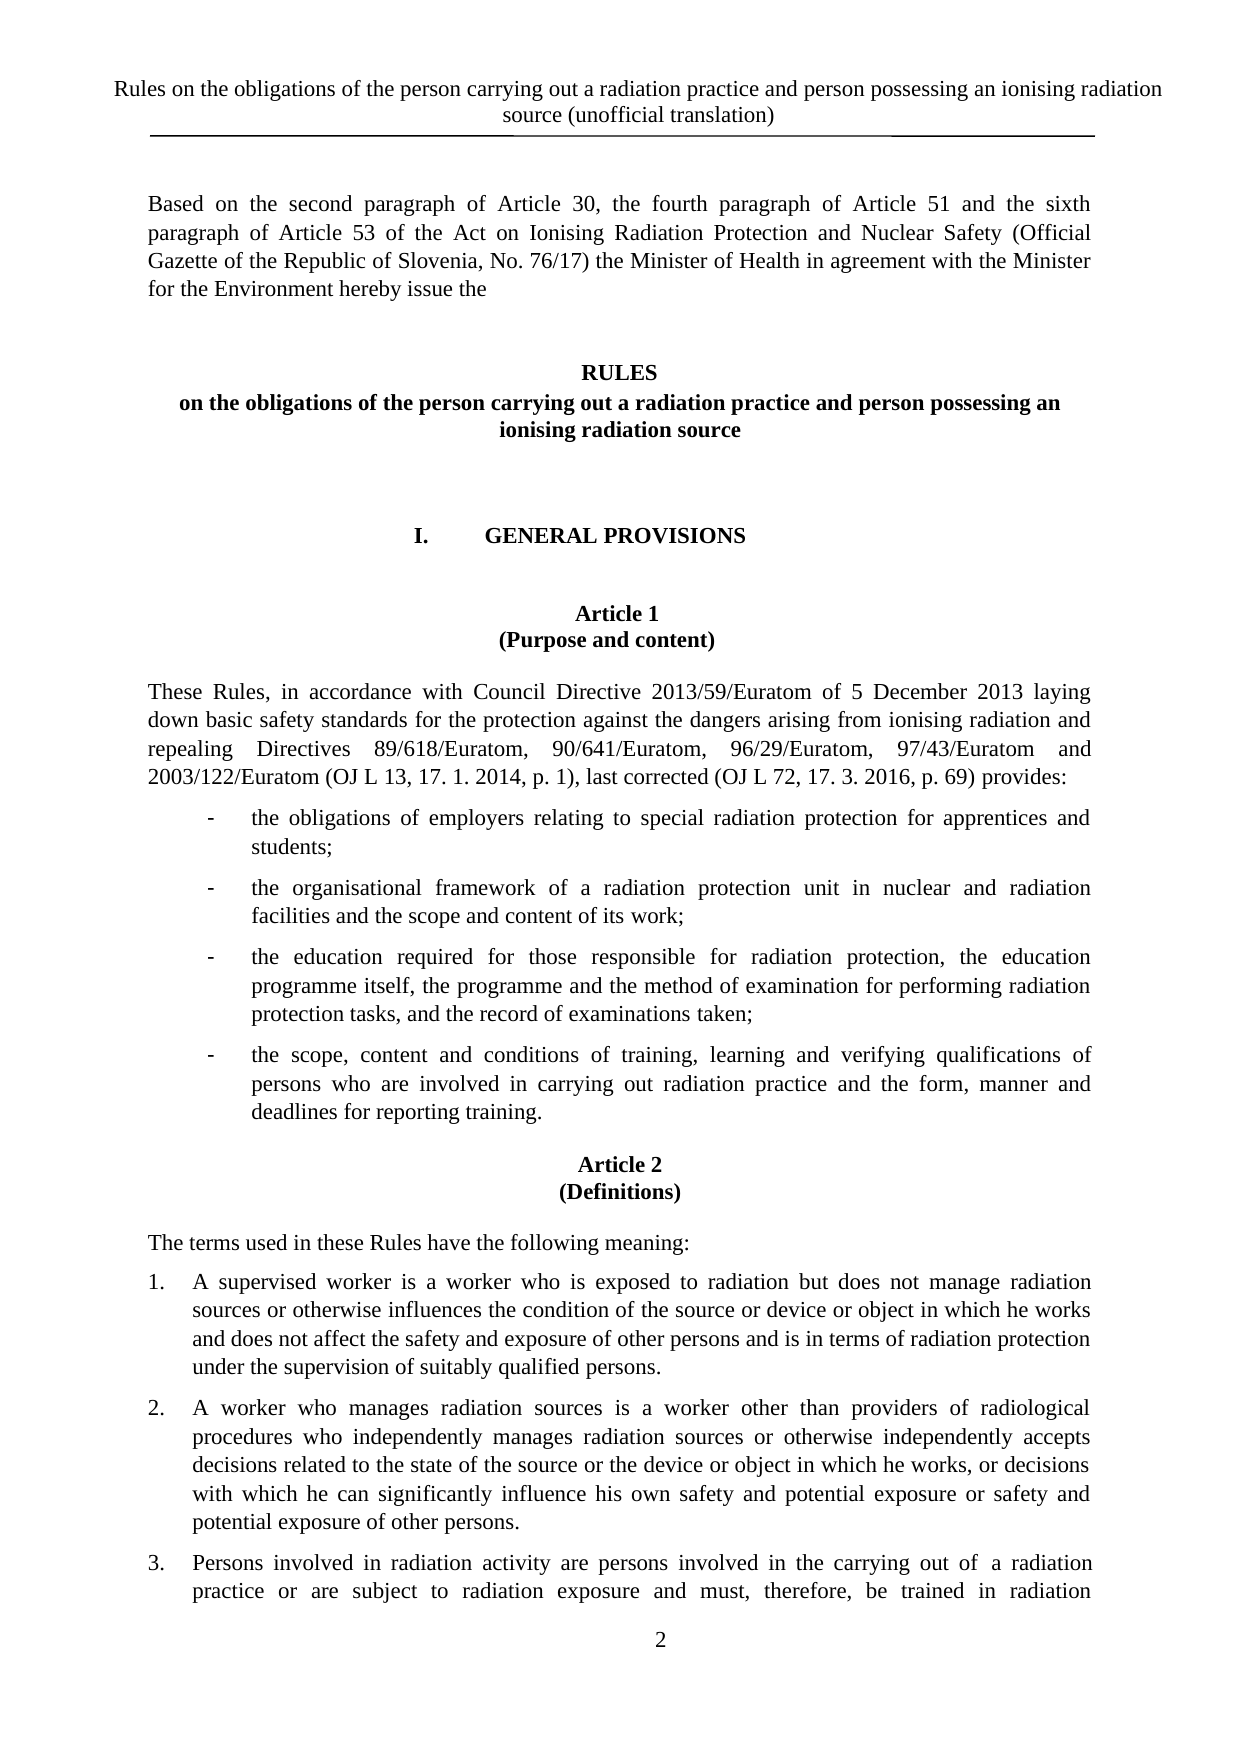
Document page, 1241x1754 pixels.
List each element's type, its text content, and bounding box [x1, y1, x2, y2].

subtitle RULES [581, 359, 1186, 385]
list A worker who manages radiation sources is a worker other than providers of radiological procedures who independently manages radiation sources or otherwise independently accepts decisions related to the state of the source or the device or object in which he works, or decisions with which he can significantly influence his own safety and potential exposure or safety and potential exposure of other persons. [148, 1394, 1092, 1534]
list the obligations of employers relating to special radiation protection for apprentices and students; [207, 804, 1092, 859]
text Based on the second paragraph of Article 30, the fourth paragraph of Article 51 and the sixth paragraph of Article 53 of the Act on Ionising Radiation Protection and Nuclear Safety (Official Gazette of the Republic of Slovenia, No. 76/17) the Minister of Health in agreement with the Minister for the Environment hereby issue the [148, 190, 1093, 302]
list GENERAL PROVISIONS [65, 522, 1095, 548]
text Article 1 (Purpose and content) [499, 600, 744, 653]
list the education required for those responsible for radiation protection, the education programme itself, the programme and the method of examination for performing radiation protection tasks, and the record of examinations taken; [207, 943, 1092, 1026]
list A supervised worker is a worker who is exposed to radiation but does not manage radiation sources or otherwise influences the condition of the source or device or object in which he works and does not affect the safety and exposure of other persons and is in terms of radiation protection under the supervision of suitably qualified persons. [148, 1268, 1093, 1380]
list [148, 1549, 1093, 1604]
text These Rules, in accordance with Council Directive 2013/59/Euratom of 5 December 2013 laying down basic safety standards for the protection against the dangers arising from ionising radiation and repealing Directives 89/618/Euratom, 90/641/Euratom, 96/29/Euratom, 97/43/Euratom and 2003/122/Euratom (OJ L 13, 17. 1. 2014, p. 1), last corrected (OJ L 72, 17. 3. 2016, p. 69) provides: [148, 678, 1093, 789]
subtitle Article 2 (Definitions) [522, 1151, 718, 1204]
list the scope, content and conditions of training, learning and verifying qualifications of persons who are involved in carrying out radiation practice and the form, manner and deadlines for reporting training. [207, 1041, 1093, 1124]
list the organisational framework of a radiation protection unit in nuclear and radiation facilities and the scope and content of its work; [207, 874, 1093, 928]
text on the obligations of the person carrying out a radiation practice and person possessing an ionising radiation source [177, 389, 1064, 442]
text The terms used in these Rules have the following meaning: [148, 1229, 1186, 1256]
